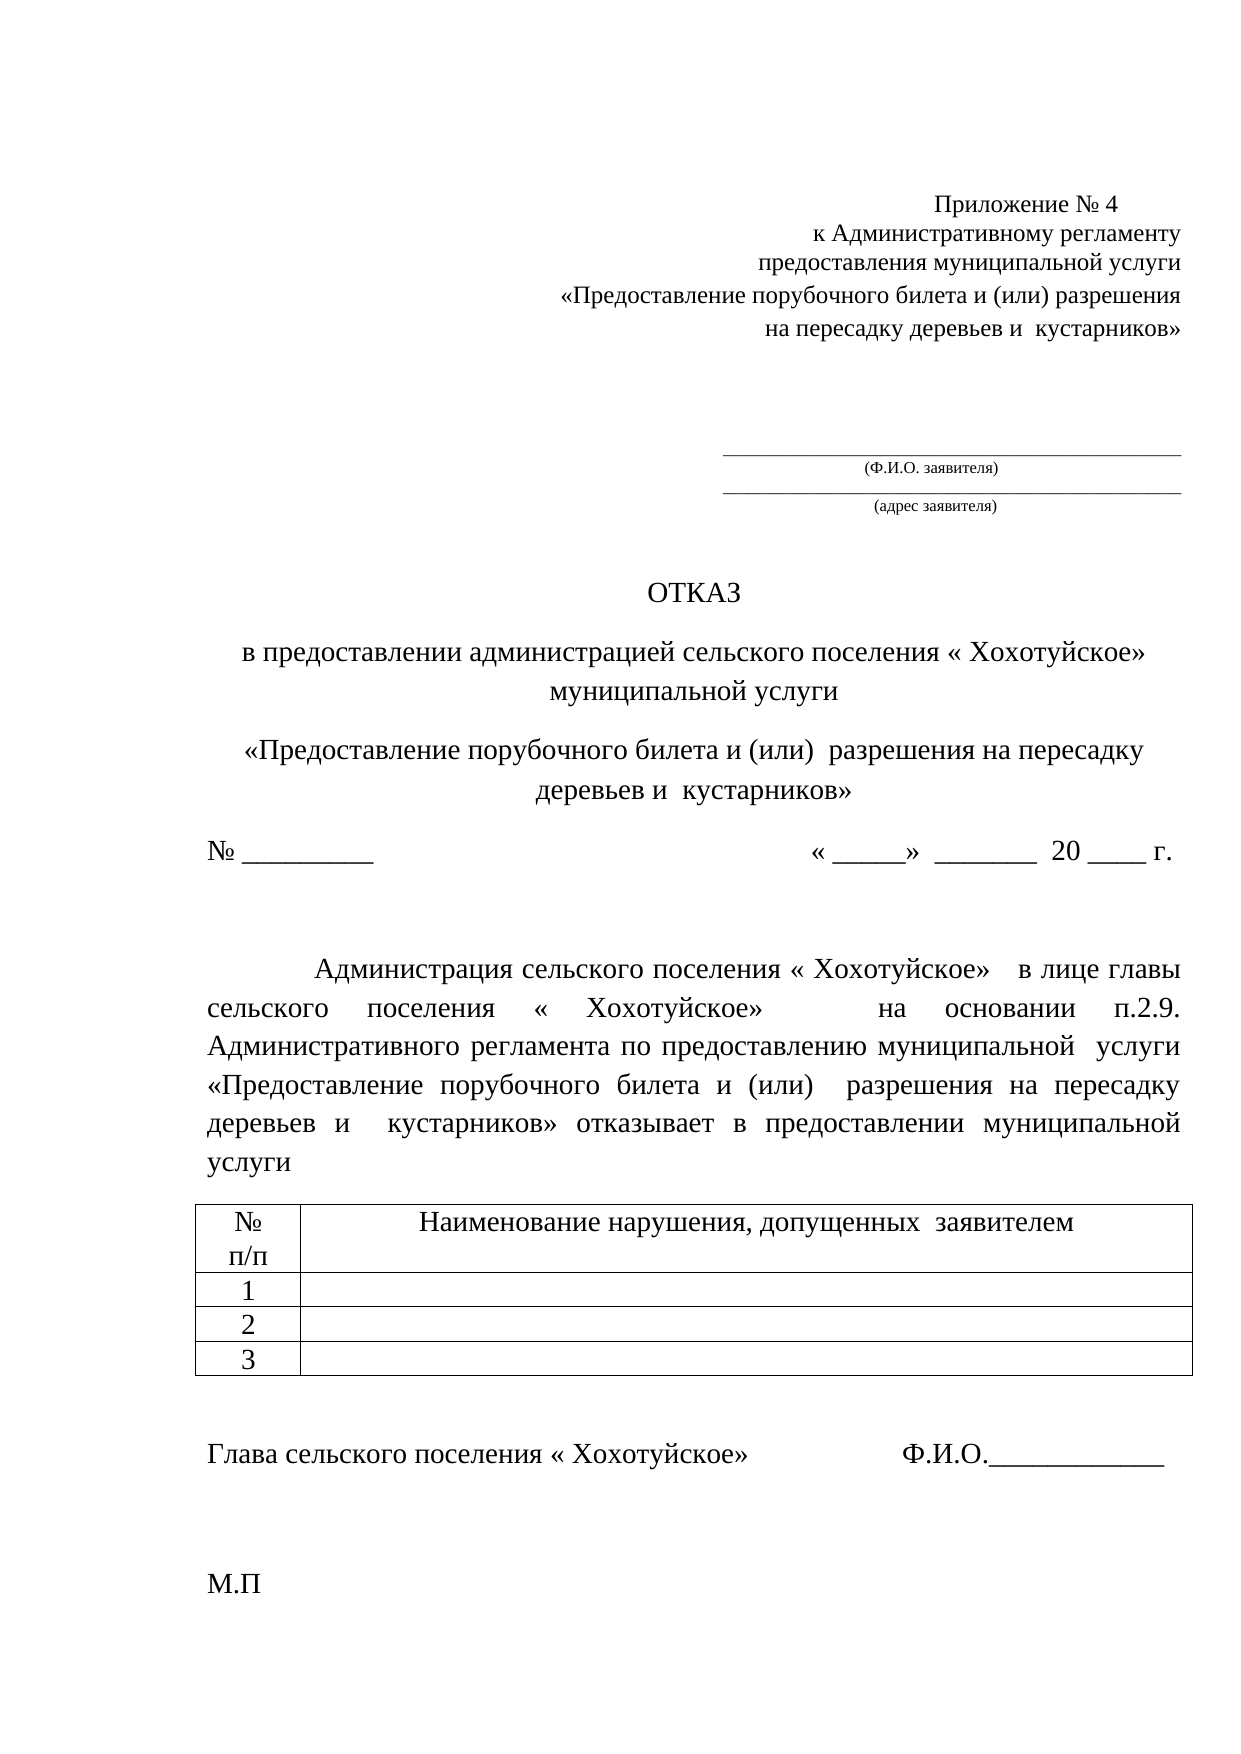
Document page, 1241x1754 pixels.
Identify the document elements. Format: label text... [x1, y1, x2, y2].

table_header Наименование нарушения, допущенных заявителем [301, 1205, 1192, 1272]
text Администрация сельского поселения « Хохотуйское» в лице главы сельского поселения « Хохотуйское» на основании п.2.9. Административного регламента по предоставлению муниципальной услуги «Предоставление порубочного билета и (или) разрешения на пересадку деревьев и кустарников» отказывает в предоставлении муниципальной услуги [207, 951, 1181, 1178]
table_cell [301, 1342, 1192, 1375]
text _______________________________________________________ [207, 439, 1181, 458]
text № _________ « _____» _______ 20 ____ г. [207, 833, 1181, 866]
table_header № п/п [196, 1205, 300, 1272]
table_cell 1 [196, 1273, 300, 1306]
table_cell 2 [196, 1307, 300, 1341]
table_cell 3 [196, 1342, 300, 1375]
text к Административному регламенту [738, 218, 1181, 247]
table_cell [301, 1307, 1192, 1341]
text _______________________________________________________ [207, 477, 1181, 496]
text в предоставлении администрацией сельского поселения « Хохотуйское» муниципальной услуги [207, 634, 1181, 706]
text ОТКАЗ [207, 575, 1181, 608]
table_cell [301, 1273, 1192, 1306]
text М.П [207, 1566, 1181, 1600]
text «Предоставление порубочного билета и (или) разрешения на пересадку деревьев и кустарников» [207, 732, 1181, 807]
text на пересадку деревьев и кустарников» [207, 313, 1181, 342]
text Глава сельского поселения « Хохотуйское» Ф.И.О.____________ [207, 1436, 1181, 1469]
text (Ф.И.О. заявителя) [207, 458, 1181, 477]
text (адрес заявителя) [207, 496, 1181, 515]
text Приложение № 4 [797, 189, 1181, 218]
text предоставления муниципальной услуги [207, 247, 1181, 276]
text «Предоставление порубочного билета и (или) разрешения [207, 280, 1181, 308]
